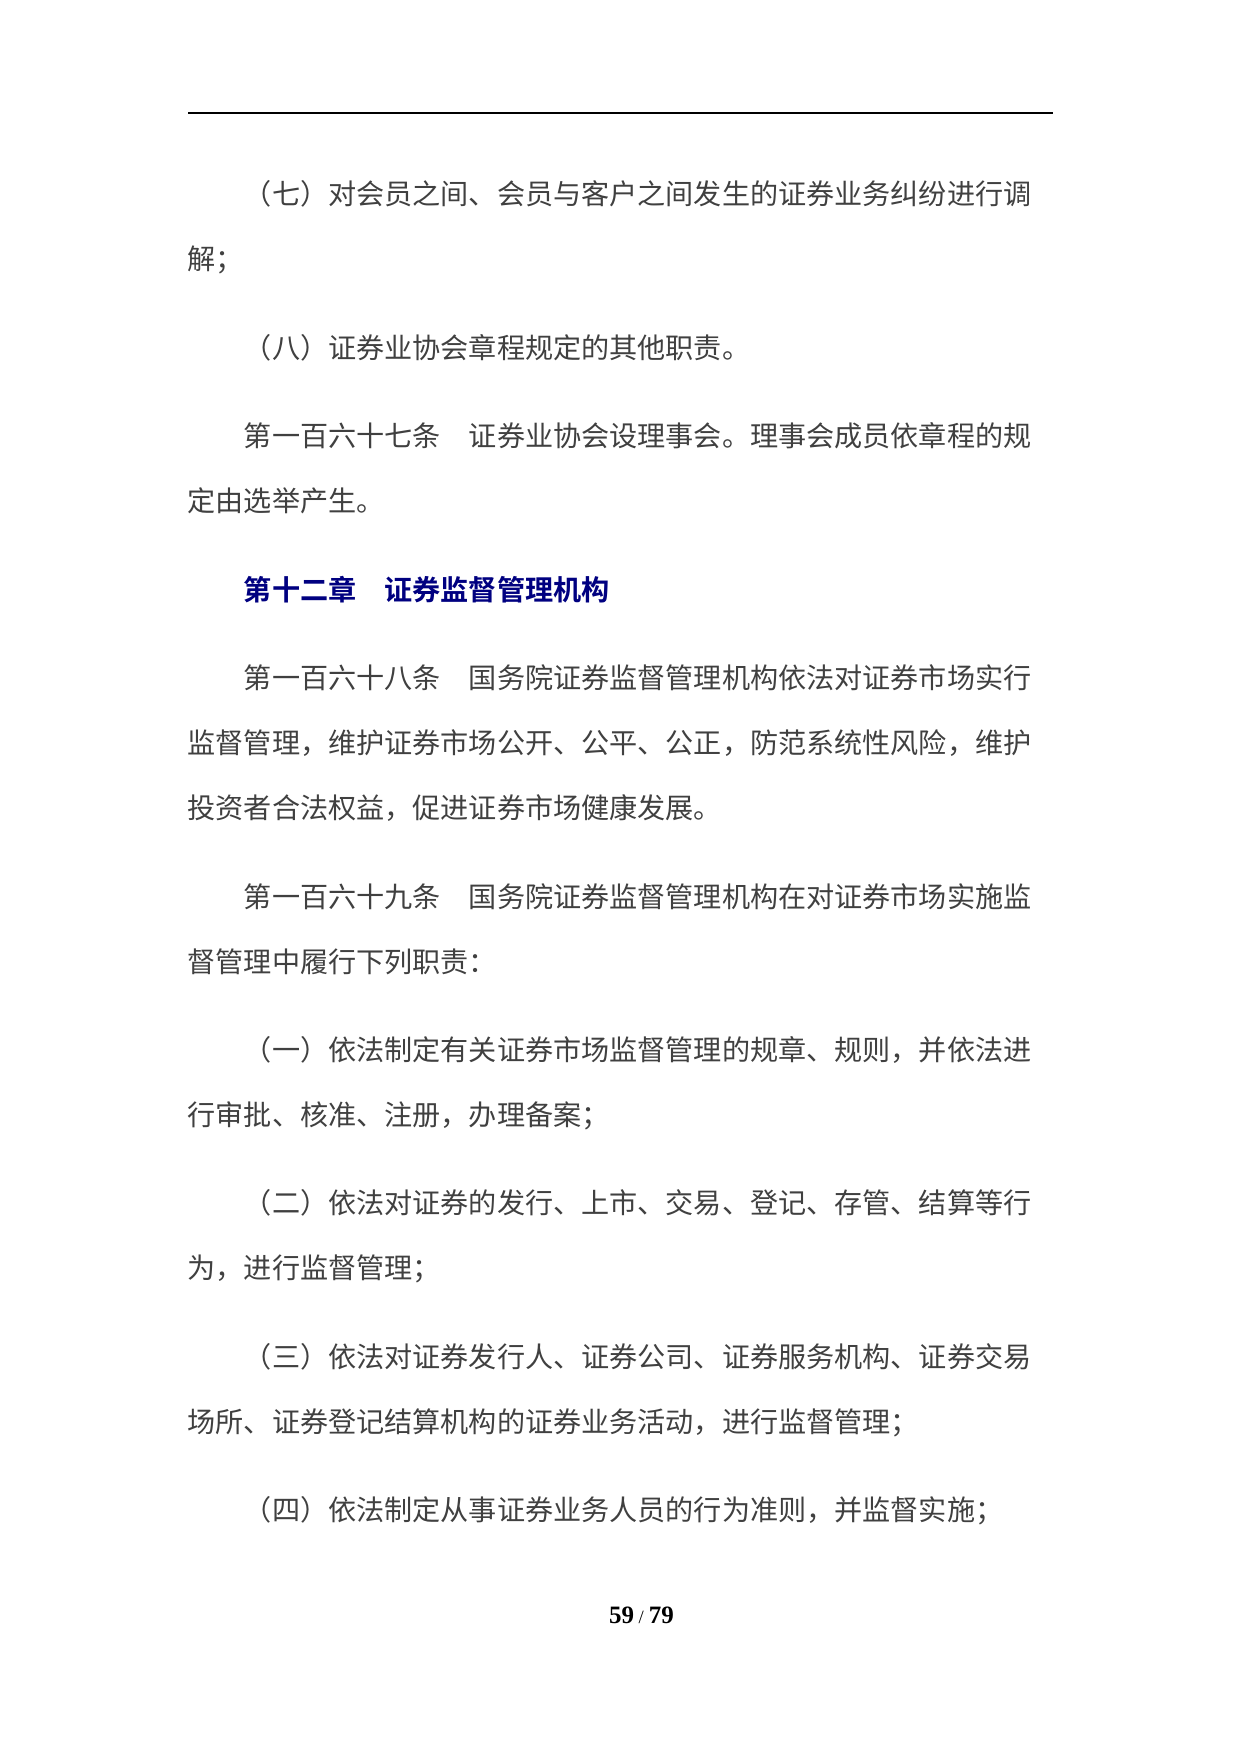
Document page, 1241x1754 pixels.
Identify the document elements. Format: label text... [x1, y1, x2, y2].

text （八）证券业协会章程规定的其他职责。 [187, 313, 1053, 378]
text （二）依法对证券的发行、上市、交易、登记、存管、结算等行为，进行监督管理； [187, 1169, 1053, 1299]
text 第十二章 证券监督管理机构 [187, 555, 1053, 620]
text （三）依法对证券发行人、证券公司、证券服务机构、证券交易场所、证券登记结算机构的证券业务活动，进行监督管理； [187, 1323, 1053, 1453]
text （一）依法制定有关证券市场监督管理的规章、规则，并依法进行审批、核准、注册，办理备案； [187, 1016, 1053, 1146]
text 第一百六十八条 国务院证券监督管理机构依法对证券市场实行监督管理，维护证券市场公开、公平、公正，防范系统性风险，维护投资者合法权益，促进证券市场健康发展。 [187, 644, 1053, 839]
text 第一百六十九条 国务院证券监督管理机构在对证券市场实施监督管理中履行下列职责： [187, 862, 1053, 992]
text 第一百六十七条 证券业协会设理事会。理事会成员依章程的规定由选举产生。 [187, 402, 1053, 532]
text （四）依法制定从事证券业务人员的行为准则，并监督实施； [187, 1476, 1053, 1541]
text （七）对会员之间、会员与客户之间发生的证券业务纠纷进行调解； [187, 160, 1053, 290]
